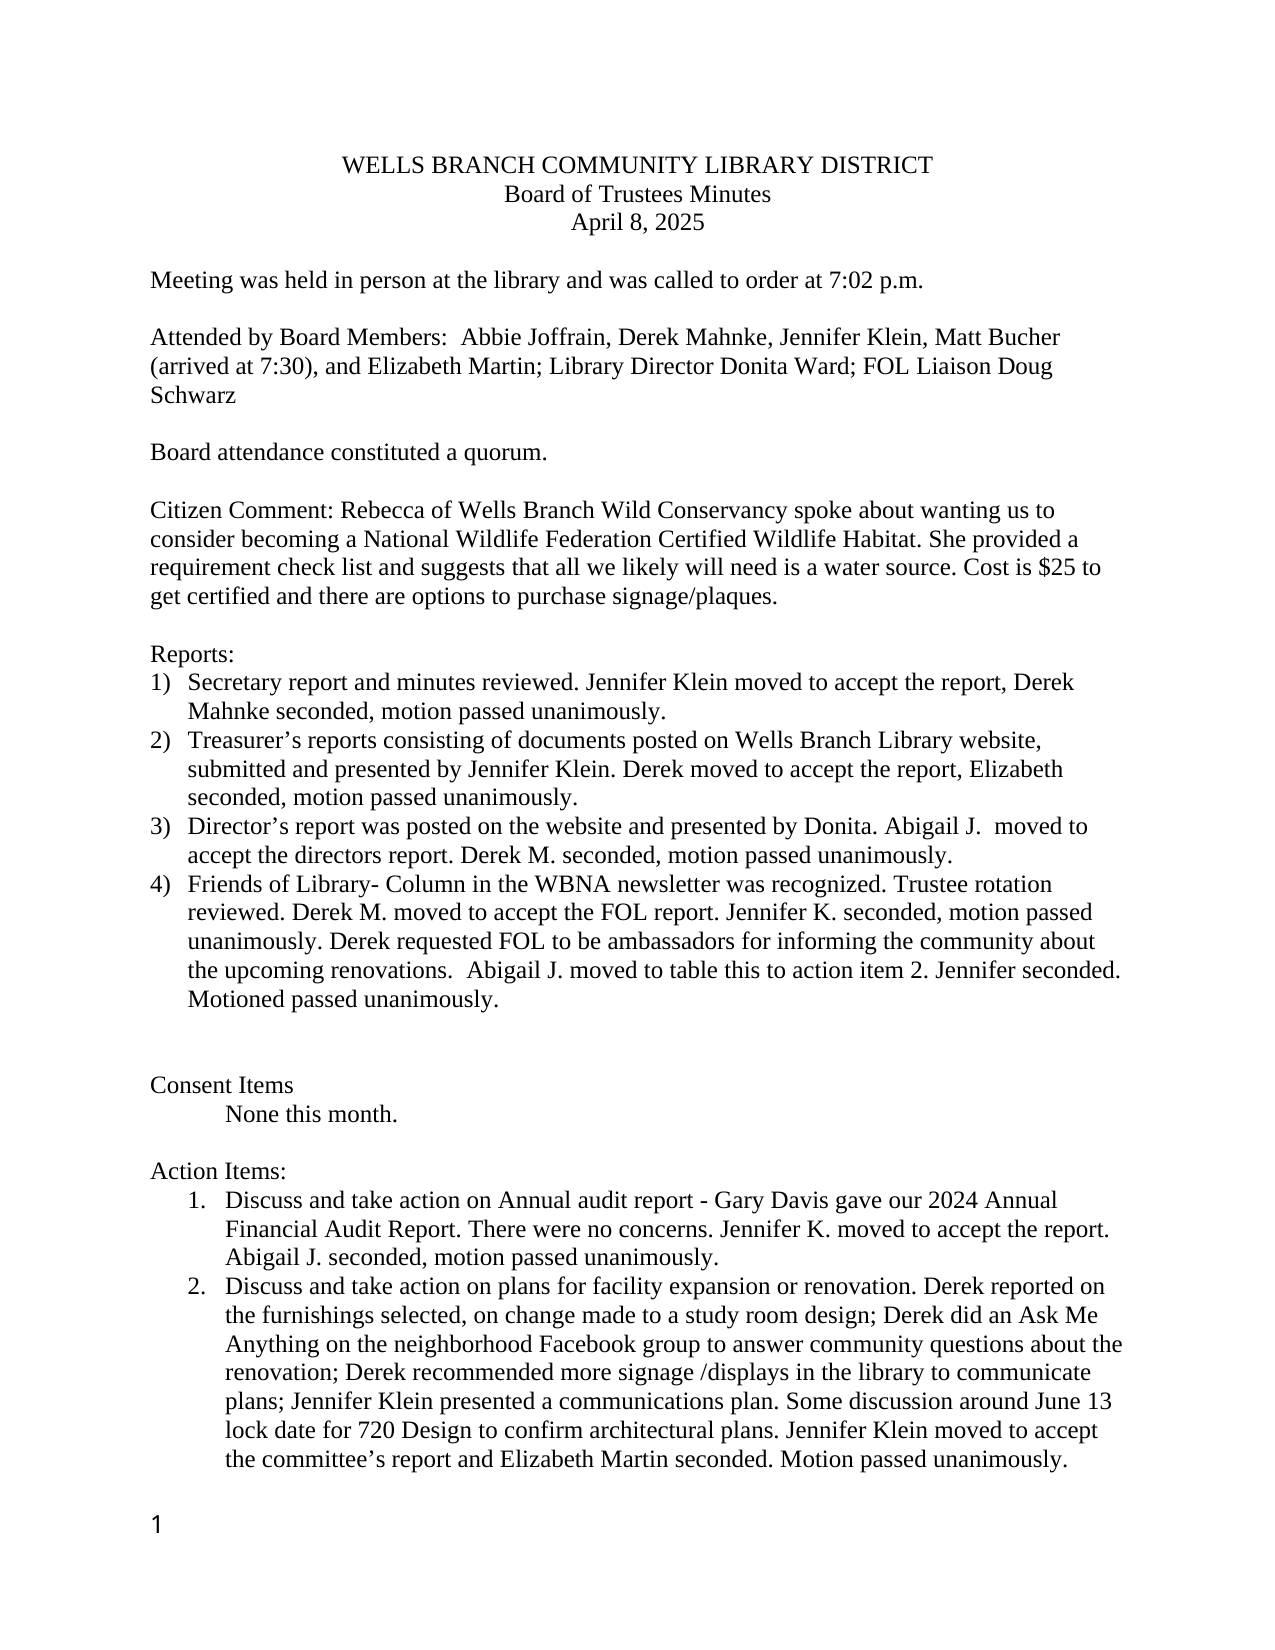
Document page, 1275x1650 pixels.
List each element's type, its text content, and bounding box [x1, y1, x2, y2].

text None this month. [150, 1099, 1125, 1127]
list Discuss and take action on plans for facility expansion or renovation. Derek reported on the furnishings selected, on change made to a study room design; Derek did an Ask Me Anything on the neighborhood Facebook group to answer community questions about the renovation; Derek recommended more signage /displays in the library to communicate plans; Jennifer Klein presented a communications plan. Some discussion around June 13 lock date for 720 Design to confirm architectural plans. Jennifer Klein moved to accept the committee’s report and Elizabeth Martin seconded. Motion passed unanimously. [187, 1271, 1125, 1472]
text Action Items: [150, 1156, 1125, 1185]
list Friends of Library- Column in the WBNA newsletter was recognized. Trustee rotation reviewed. Derek M. moved to accept the FOL report. Jennifer K. seconded, motion passed unanimously. Derek requested FOL to be ambassadors for informing the community about the upcoming renovations. Abigail J. moved to table this to action item 2. Jennifer seconded. Motioned passed unanimously. [150, 869, 1125, 1012]
list Treasurer’s reports consisting of documents posted on Wells Branch Library website, submitted and presented by Jennifer Klein. Derek moved to accept the report, Elizabeth seconded, motion passed unanimously. [150, 725, 1125, 811]
text Meeting was held in person at the library and was called to order at 7:02 p.m. [150, 265, 1125, 294]
list Director’s report was posted on the website and presented by Donita. Abigail J. moved to accept the directors report. Derek M. seconded, motion passed unanimously. [150, 811, 1125, 869]
list Secretary report and minutes reviewed. Jennifer Klein moved to accept the report, Derek Mahnke seconded, motion passed unanimously. [150, 667, 1125, 725]
text Attended by Board Members: Abbie Joffrain, Derek Mahnke, Jennifer Klein, Matt Bucher (arrived at 7:30), and Elizabeth Martin; Library Director Donita Ward; FOL Liaison Doug Schwarz [150, 322, 1125, 409]
text Consent Items [150, 1070, 1125, 1099]
text Board of Trustees Minutes [150, 179, 1125, 207]
list Discuss and take action on Annual audit report - Gary Davis gave our 2024 Annual Financial Audit Report. There were no concerns. Jennifer K. moved to accept the report. Abigail J. seconded, motion passed unanimously. [187, 1185, 1125, 1271]
text WELLS BRANCH COMMUNITY LIBRARY DISTRICT [150, 150, 1125, 179]
text Reports: [150, 639, 1125, 667]
text April 8, 2025 [150, 207, 1125, 236]
text Board attendance constituted a quorum. [150, 437, 1125, 466]
text Citizen Comment: Rebecca of Wells Branch Wild Conservancy spoke about wanting us to consider becoming a National Wildlife Federation Certified Wildlife Habitat. She provided a requirement check list and suggests that all we likely will need is a water source. Cost is $25 to get certified and there are options to purchase signage/plaques. [150, 495, 1125, 610]
